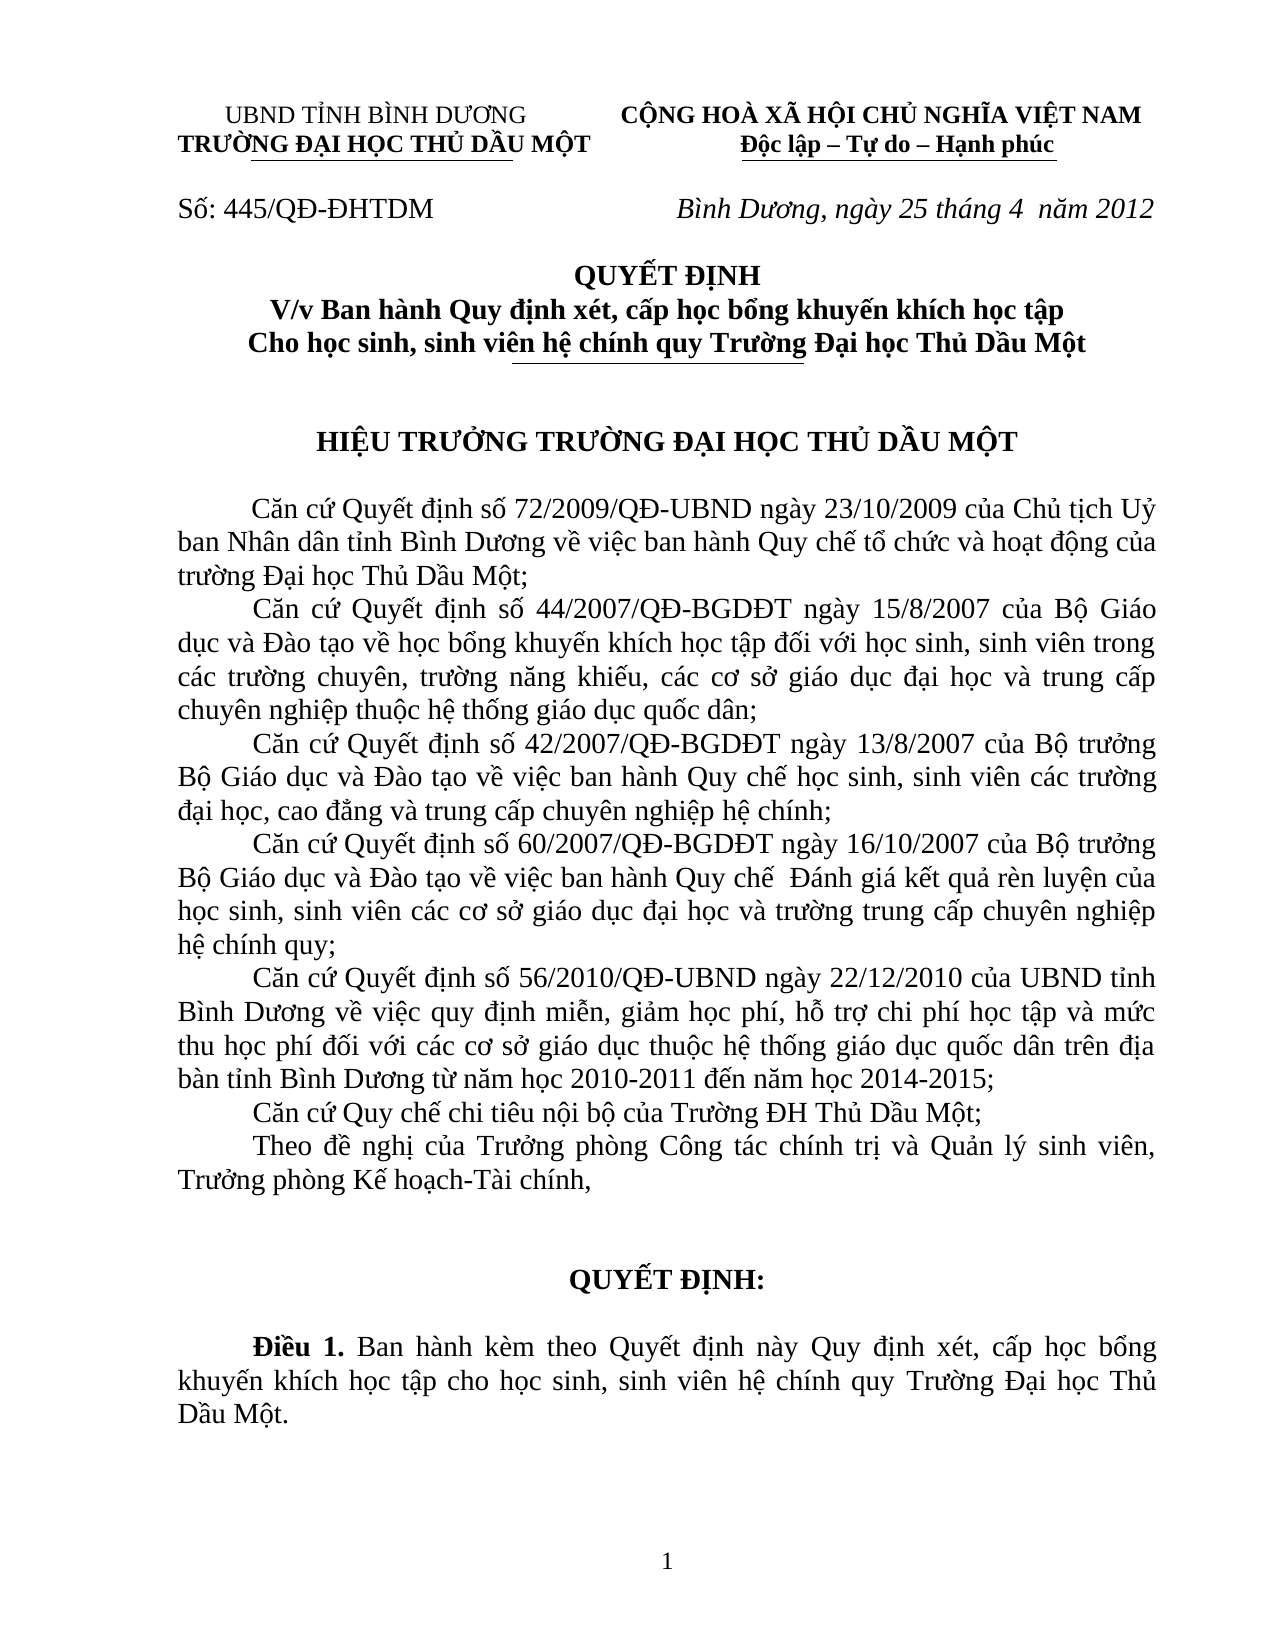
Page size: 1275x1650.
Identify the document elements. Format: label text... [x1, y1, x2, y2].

text UBND TỈNH BÌNH DƯƠNG CỘNG HOÀ XÃ HỘI CHỦ NGHĨA VIỆT [177, 100, 1157, 129]
text Số: 445/QĐ-ĐHTDM Bình Dương, ngày 25 tháng 4 năm 2012 [177, 191, 1157, 225]
text QUYẾT ĐỊNH [177, 258, 1157, 292]
text V/v Ban hành Quy định xét, cấp học bổng khuyến khích học tập [177, 292, 1157, 326]
text TRƯỜNG ĐẠI HỌC THỦ DẦU MỘT Độc lập – Tự do – Hạnh phúc [177, 129, 1157, 158]
text Căn cứ Quyết định số 72/2009/QĐ-UBND ngày 23/10/2009 của Chủ tịch Uỷ ban Nhân dân tỉnh Bình Dương về việc ban hành Quy chế tổ chức và hoạt động của trường Đại học Thủ Dầu Một; [177, 491, 1157, 592]
text QUYẾT ĐỊNH: [177, 1262, 1157, 1296]
text Căn cứ Quy chế chi tiêu nội bộ của Trường ĐH Thủ Dầu Một; [177, 1095, 1157, 1128]
text Cho học sinh, sinh viên hệ chính quy Trường Đại học Thủ Dầu Một [177, 326, 1157, 359]
text Căn cứ Quyết định số 60/2007/QĐ-BGDĐT ngày 16/10/2007 của Bộ trưởng Bộ Giáo dục và Đào tạo về việc ban hành Quy chế Đánh giá kết quả rèn luyện của học sinh, sinh viên các cơ sở giáo dục đại học và trường trung cấp chuyên nghiệp hệ chính quy; [177, 826, 1157, 961]
text HIỆU TRƯỞNG TRƯỜNG ĐẠI HỌC THỦ DẦU MỘT [177, 424, 1157, 457]
text Điều 1. Ban hành kèm theo Quyết định này Quy định xét, cấp học bổng khuyến khích học tập cho học sinh, sinh viên hệ chính quy Trường Đại học Thủ Dầu Một. [177, 1329, 1157, 1430]
text Căn cứ Quyết định số 44/2007/QĐ-BGDĐT ngày 15/8/2007 của Bộ Giáo dục và Đào tạo về học bổng khuyến khích học tập đối với học sinh, sinh viên trong các trường chuyên, trường năng khiếu, các cơ sở giáo dục đại học và trung cấp chuyên nghiệp thuộc hệ thống giáo dục quốc dân; [177, 592, 1157, 726]
text Theo đề nghị của Trưởng phòng Công tác chính trị và Quản lý sinh viên, Trưởng phòng Kế hoạch-Tài chính, [177, 1128, 1157, 1195]
text Căn cứ Quyết định số 42/2007/QĐ-BGDĐT ngày 13/8/2007 của Bộ trưởng Bộ Giáo dục và Đào tạo về việc ban hành Quy chế học sinh, sinh viên các trường đại học, cao đẳng và trung cấp chuyên nghiệp hệ chính; [177, 726, 1157, 826]
text Căn cứ Quyết định số 56/2010/QĐ-UBND ngày 22/12/2010 của UBND tỉnh Bình Dương về việc quy định miễn, giảm học phí, hỗ trợ chi phí học tập và mức thu học phí đối với các cơ sở giáo dục thuộc hệ thống giáo dục quốc dân trên địa bàn tỉnh Bình Dương từ năm học 2010-2011 đến năm học 2014-2015; [177, 961, 1157, 1095]
